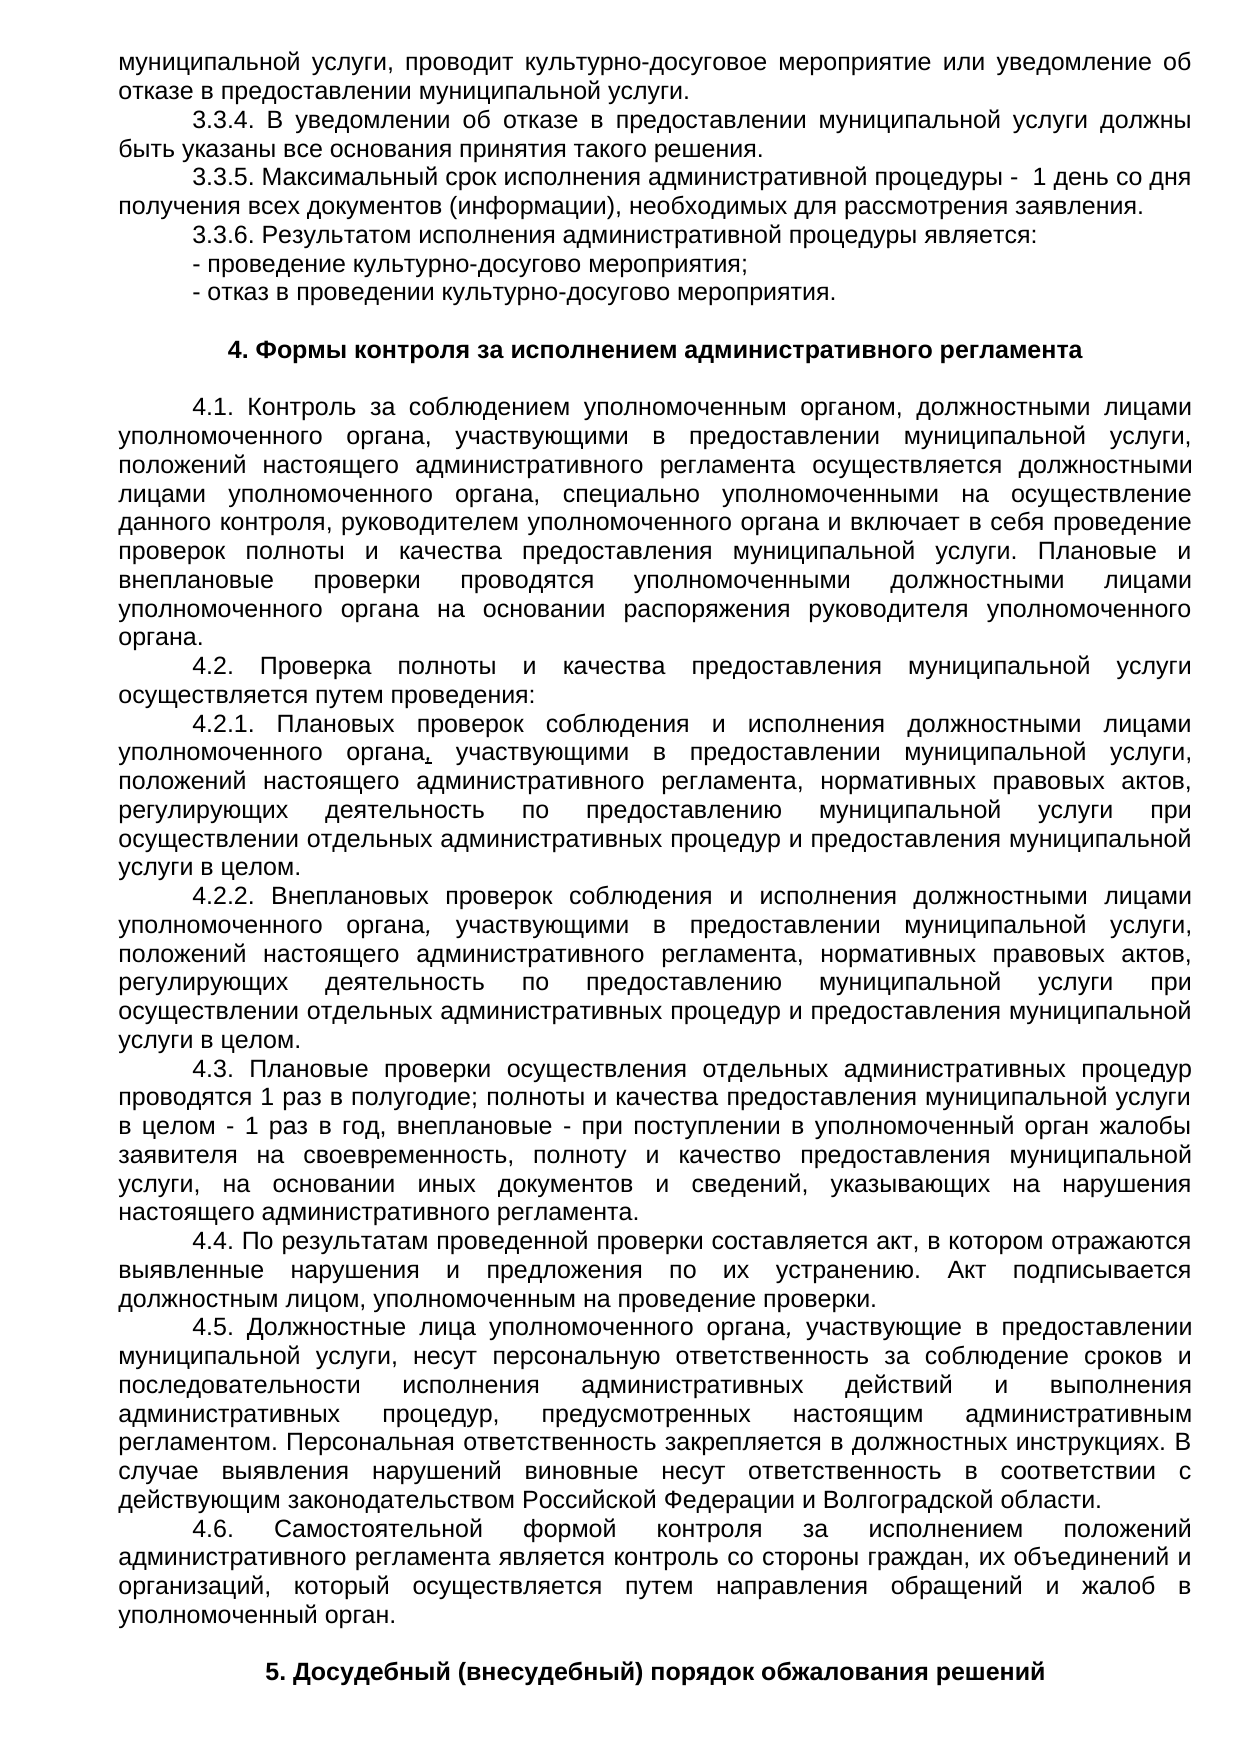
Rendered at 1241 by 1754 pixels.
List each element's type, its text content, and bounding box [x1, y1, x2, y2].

text 4.4. По результатам проведенной проверки составляется акт, в котором отражаются выявленные нарушения и предложения по их устранению. Акт подписывается должностным лицом, уполномоченным на проведение проверки. [118, 1226, 1193, 1312]
text 3.3.6. Результатом исполнения административной процедуры является: [118, 220, 1193, 248]
text 4.6. Самостоятельной формой контроля за исполнением положений административного регламента является контроль со стороны граждан, их объединений и организаций, который осуществляется путем направления обращений и жалоб в уполномоченный орган. [118, 1513, 1193, 1628]
text - проведение культурно-досугово мероприятия; [118, 248, 1193, 277]
text 4.3. Плановые проверки осуществления отдельных административных процедур проводятся 1 раз в полугодие; полноты и качества предоставления муниципальной услуги в целом - 1 раз в год, внеплановые - при поступлении в уполномоченный орган жалобы заявителя на своевременность, полноту и качество предоставления муниципальной услуги, на основании иных документов и сведений, указывающих на нарушения настоящего административного регламента. [118, 1053, 1193, 1226]
text 3.3.4. В уведомлении об отказе в предоставлении муниципальной услуги должны быть указаны все основания принятия такого решения. [118, 105, 1193, 162]
text 3.3.5. Максимальный срок исполнения административной процедуры - 1 день со дня получения всех документов (информации), необходимых для рассмотрения заявления. [118, 162, 1193, 220]
text 5. Досудебный (внесудебный) порядок обжалования решений [118, 1657, 1193, 1686]
text - отказ в проведении культурно-досугово мероприятия. [118, 277, 1193, 306]
text 4.2.2. Внеплановых проверок соблюдения и исполнения должностными лицами уполномоченного органа, участвующими в предоставлении муниципальной услуги, положений настоящего административного регламента, нормативных правовых актов, регулирующих деятельность по предоставлению муниципальной услуги при осуществлении отдельных административных процедур и предоставления муниципальной услуги в целом. [118, 881, 1193, 1053]
text 4.2.1. Плановых проверок соблюдения и исполнения должностными лицами уполномоченного органа, участвующими в предоставлении муниципальной услуги, положений настоящего административного регламента, нормативных правовых актов, регулирующих деятельность по предоставлению муниципальной услуги при осуществлении отдельных административных процедур и предоставления муниципальной услуги в целом. [118, 708, 1193, 881]
text 4.2. Проверка полноты и качества предоставления муниципальной услуги осуществляется путем проведения: [118, 651, 1193, 708]
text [118, 47, 1193, 105]
text 4. Формы контроля за исполнением административного регламента [118, 335, 1193, 363]
text 4.5. Должностные лица уполномоченного органа, участвующие в предоставлении муниципальной услуги, несут персональную ответственность за соблюдение сроков и последовательности исполнения административных действий и выполнения административных процедур, предусмотренных настоящим административным регламентом. Персональная ответственность закрепляется в должностных инструкциях. В случае выявления нарушений виновные несут ответственность в соответствии с действующим законодательством Российской Федерации и Волгоградской области. [118, 1312, 1193, 1513]
text 4.1. Контроль за соблюдением уполномоченным органом, должностными лицами уполномоченного органа, участвующими в предоставлении муниципальной услуги, положений настоящего административного регламента осуществляется должностными лицами уполномоченного органа, специально уполномоченными на осуществление данного контроля, руководителем уполномоченного органа и включает в себя проведение проверок полноты и качества предоставления муниципальной услуги. Плановые и внеплановые проверки проводятся уполномоченными должностными лицами уполномоченного органа на основании распоряжения руководителя уполномоченного органа. [118, 392, 1193, 651]
